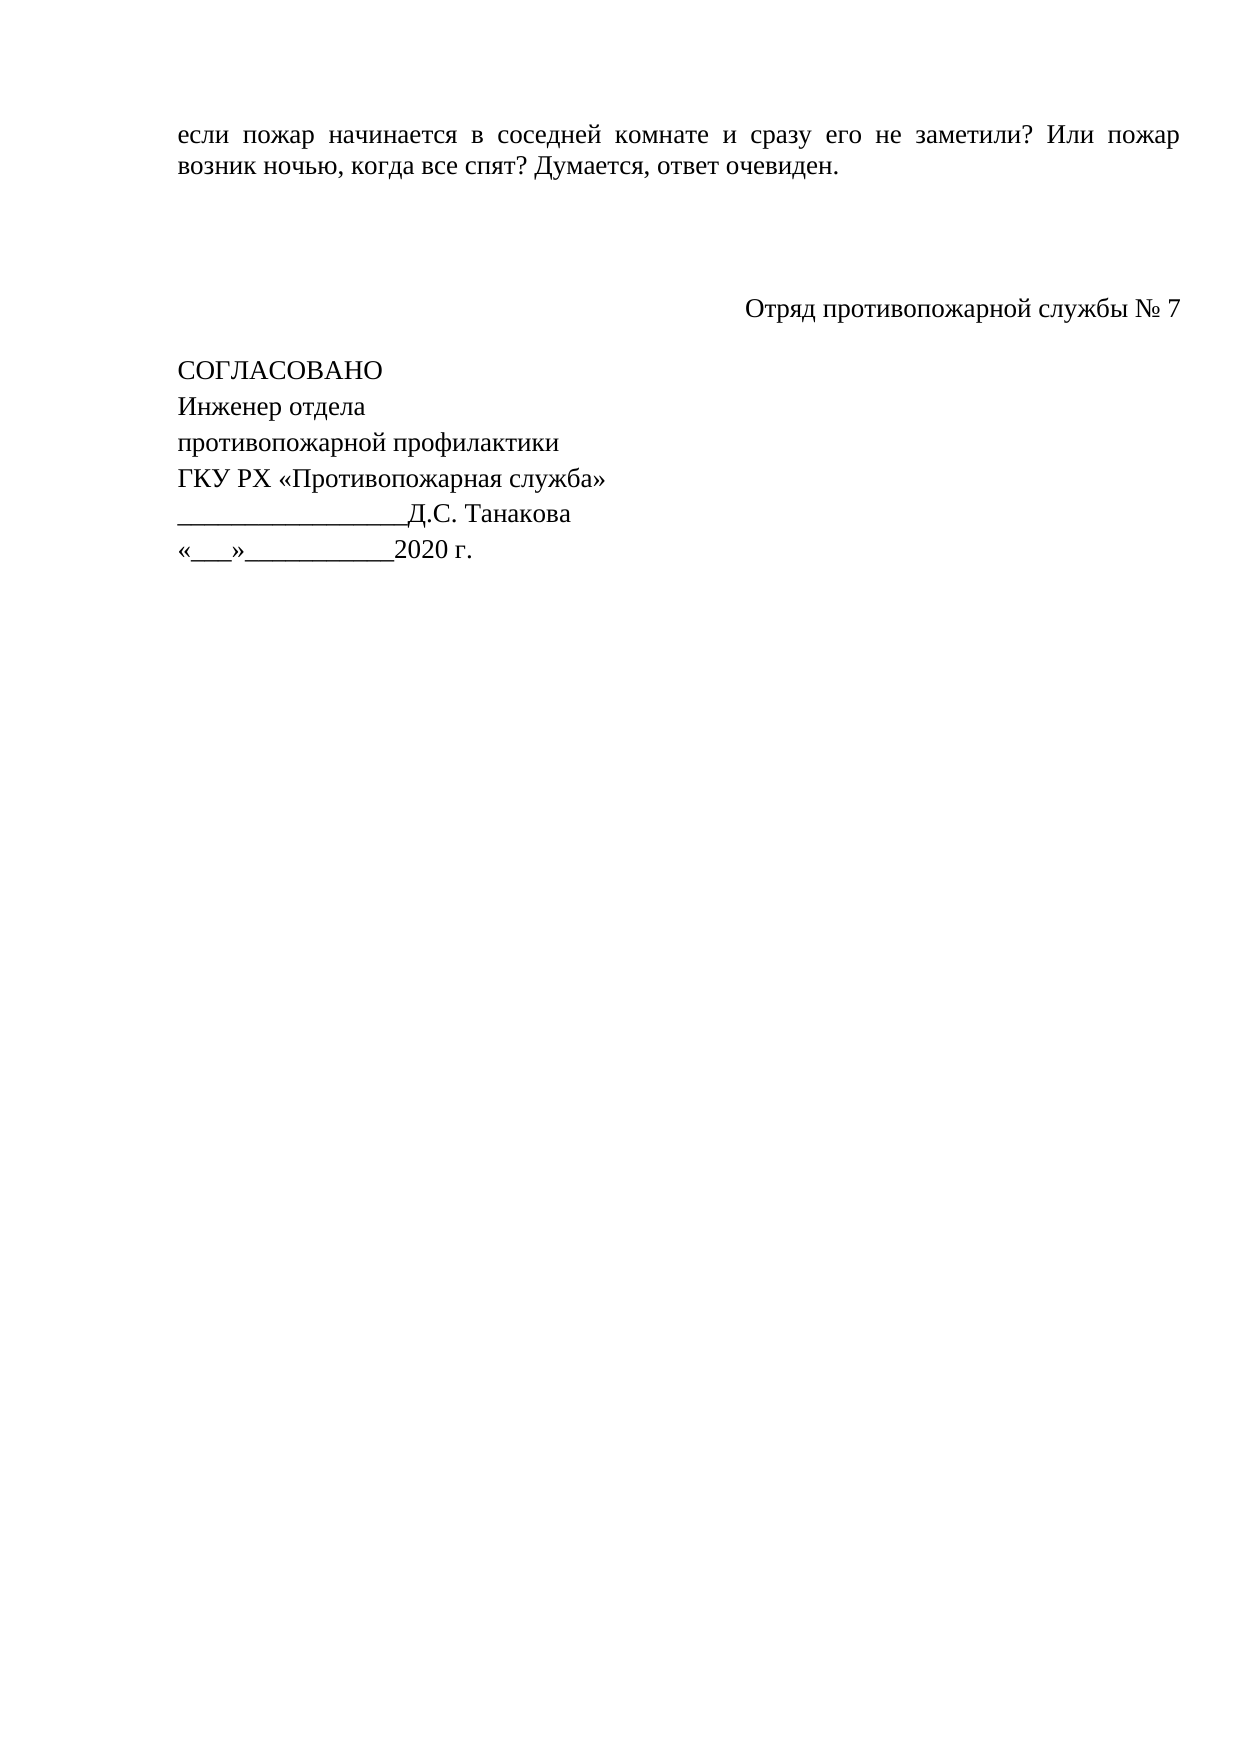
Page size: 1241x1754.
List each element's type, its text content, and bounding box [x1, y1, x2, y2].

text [177, 118, 1181, 180]
text противопожарной профилактики [177, 426, 1181, 457]
text «___»___________2020 г. [177, 533, 1181, 564]
text _________________Д.С. Танакова [177, 497, 1181, 528]
text ГКУ РХ «Противопожарная служба» [177, 462, 1181, 493]
text Инженер отдела [177, 390, 1181, 421]
text СОГЛАСОВАНО [177, 354, 1181, 386]
text Отряд противопожарной службы № 7 [177, 292, 1181, 323]
